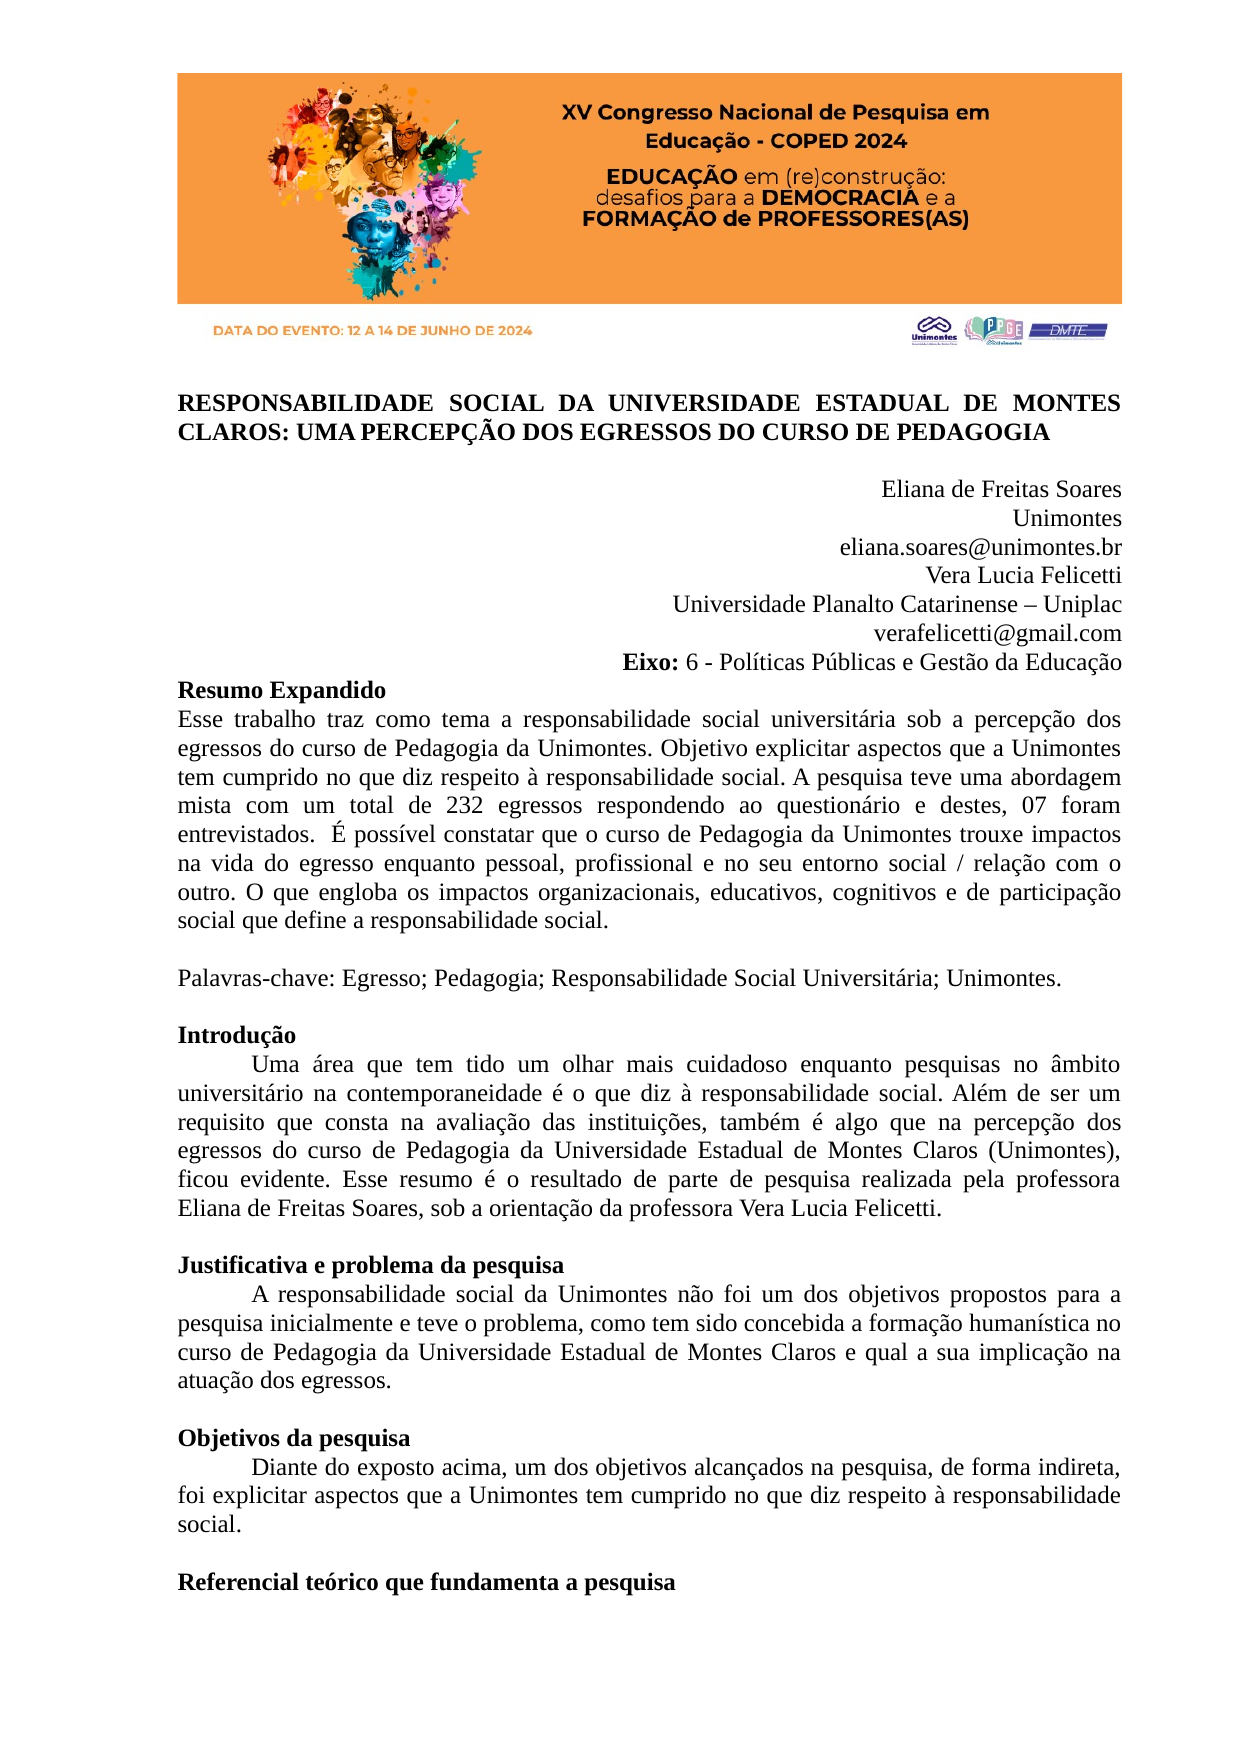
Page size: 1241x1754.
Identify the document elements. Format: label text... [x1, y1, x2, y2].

text eliana.soares@unimontes.br [177, 532, 1122, 561]
text Referencial teórico que fundamenta a pesquisa [177, 1567, 1122, 1596]
text A responsabilidade social da Unimontes não foi um dos objetivos propostos para a pesquisa inicialmente e teve o problema, como tem sido concebida a formação humanística no curso de Pedagogia da Universidade Estadual de Montes Claros e qual a sua implicação na atuação dos egressos. [177, 1279, 1122, 1394]
text Resumo Expandido [177, 676, 1122, 704]
text Palavras-chave: Egresso; Pedagogia; Responsabilidade Social Universitária; Unimontes. [177, 963, 1122, 992]
text Esse trabalho traz como tema a responsabilidade social universitária sob a percepção dos egressos do curso de Pedagogia da Unimontes. Objetivo explicitar aspectos que a Unimontes tem cumprido no que diz respeito à responsabilidade social. A pesquisa teve uma abordagem mista com um total de 232 egressos respondendo ao questionário e destes, 07 foram entrevistados. É possível constatar que o curso de Pedagogia da Unimontes trouxe impactos na vida do egresso enquanto pessoal, profissional e no seu entorno social / relação com o outro. O que engloba os impactos organizacionais, educativos, cognitivos e de participação social que define a responsabilidade social. [177, 704, 1122, 934]
text verafelicetti@gmail.com [177, 618, 1122, 647]
text Objetivos da pesquisa [177, 1423, 1122, 1452]
text Unimontes [177, 503, 1122, 532]
text Uma área que tem tido um olhar mais cuidadoso enquanto pesquisas no âmbito universitário na contemporaneidade é o que diz à responsabilidade social. Além de ser um requisito que consta na avaliação das instituições, também é algo que na percepção dos egressos do curso de Pedagogia da Universidade Estadual de Montes Claros (Unimontes), ficou evidente. Esse resumo é o resultado de parte de pesquisa realizada pela professora Eliana de Freitas Soares, sob a orientação da professora Vera Lucia Felicetti. [177, 1049, 1122, 1222]
text Eliana de Freitas Soares [177, 474, 1122, 503]
picture [177, 73, 1123, 360]
text Justificativa e problema da pesquisa [177, 1251, 1122, 1279]
text Eixo: 6 - Políticas Públicas e Gestão da Educação [177, 647, 1122, 676]
text Vera Lucia Felicetti [177, 561, 1122, 589]
text Universidade Planalto Catarinense – Uniplac [177, 589, 1122, 618]
text RESPONSABILIDADE SOCIAL DA UNIVERSIDADE ESTADUAL DE MONTES CLAROS: UMA PERCEPÇÃO DOS EGRESSOS DO CURSO DE PEDAGOGIA [177, 388, 1122, 446]
text Introdução [177, 1021, 1122, 1049]
text Diante do exposto acima, um dos objetivos alcançados na pesquisa, de forma indireta, foi explicitar aspectos que a Unimontes tem cumprido no que diz respeito à responsabilidade social. [177, 1452, 1122, 1538]
